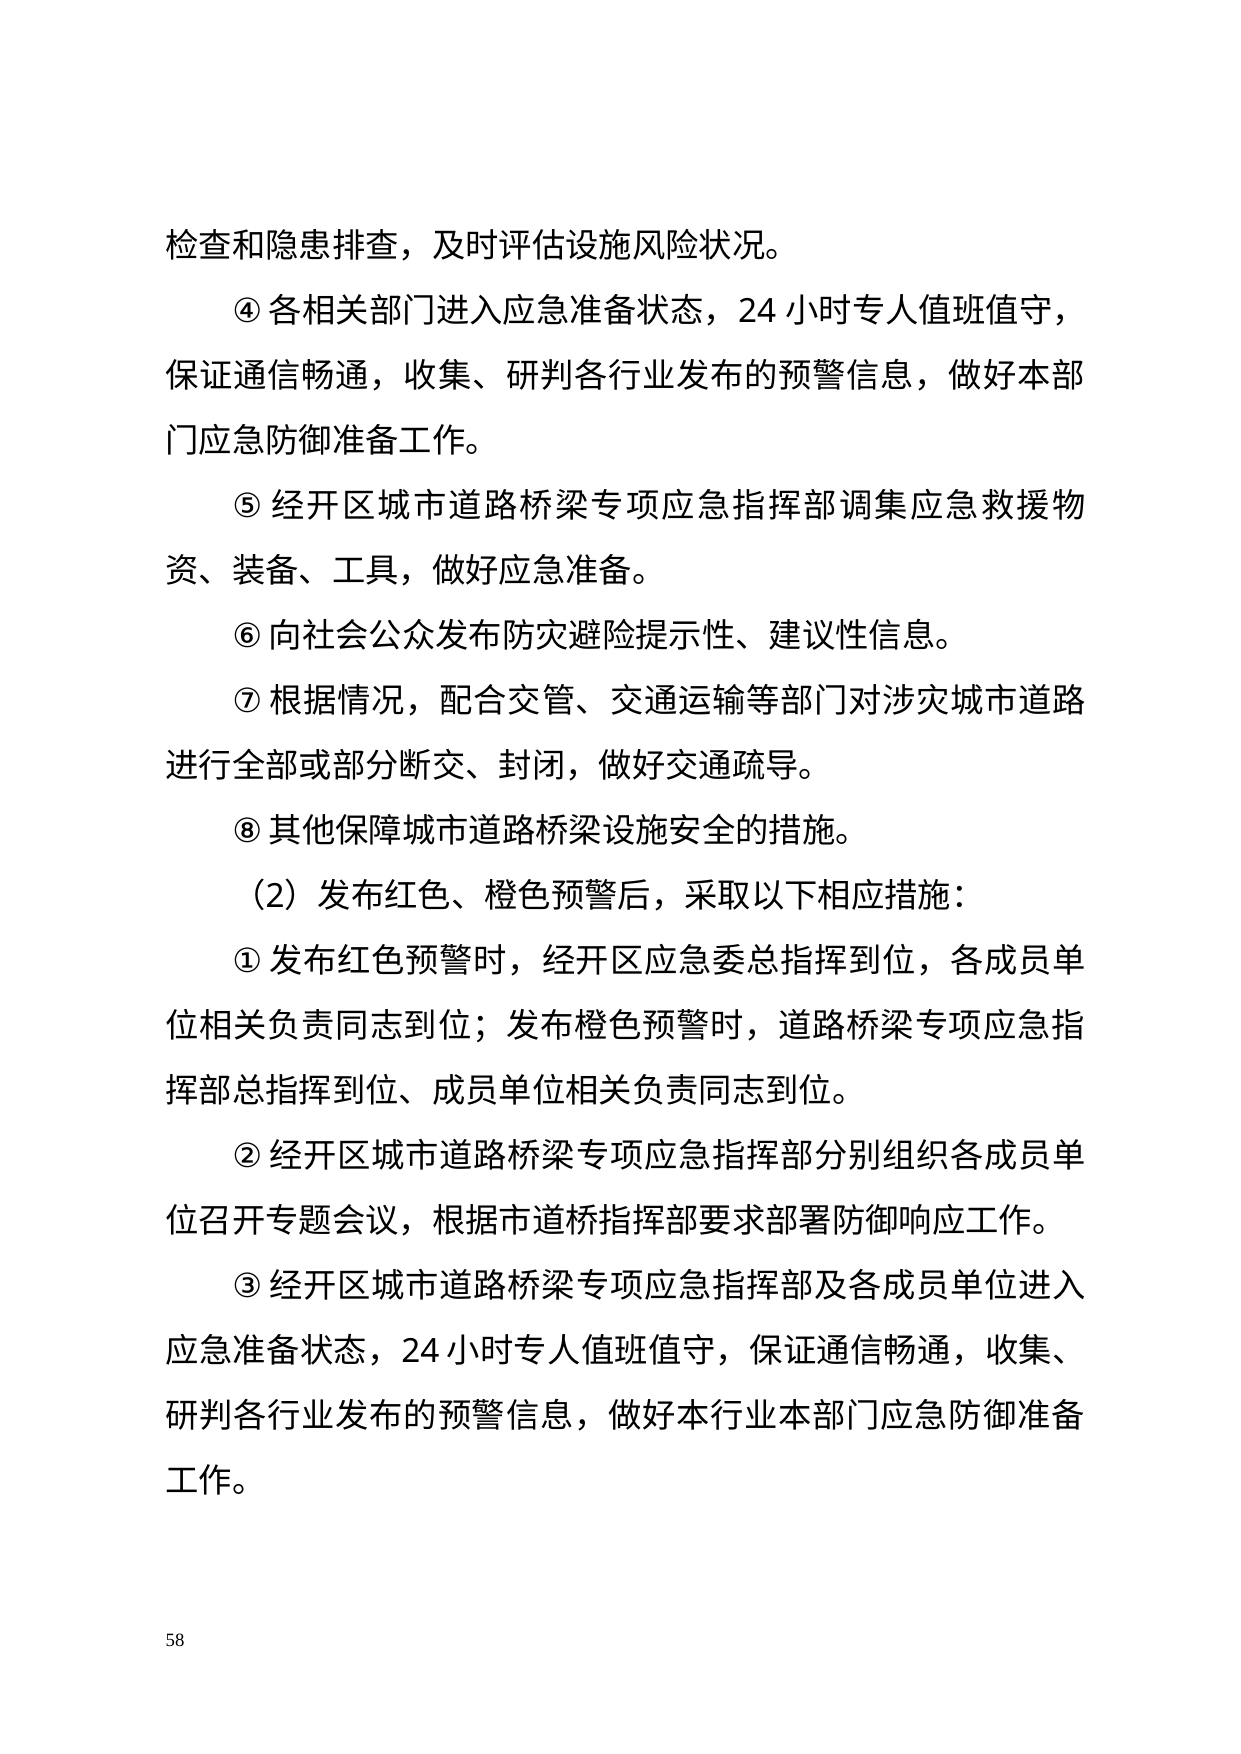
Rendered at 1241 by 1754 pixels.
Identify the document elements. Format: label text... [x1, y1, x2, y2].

text ②经开区城市道路桥梁专项应急指挥部分别组织各成员单位召开专题会议，根据市道桥指挥部要求部署防御响应工作。 [165, 1121, 1087, 1251]
text ③经开区城市道路桥梁专项应急指挥部及各成员单位进入应急准备状态，24小时专人值班值守，保证通信畅通，收集、研判各行业发布的预警信息，做好本行业本部门应急防御准备工作。 [165, 1251, 1087, 1511]
text ①发布红色预警时，经开区应急委总指挥到位，各成员单位相关负责同志到位；发布橙色预警时，道路桥梁专项应急指挥部总指挥到位、成员单位相关负责同志到位。 [165, 926, 1087, 1121]
text ④各相关部门进入应急准备状态，24 小时专人值班值守，保证通信畅通，收集、研判各行业发布的预警信息，做好本部门应急防御准备工作。 [165, 276, 1087, 471]
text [165, 211, 1087, 276]
text ⑥向社会公众发布防灾避险提示性、建议性信息。 [165, 601, 1087, 666]
text ⑧其他保障城市道路桥梁设施安全的措施。 [165, 796, 1087, 861]
text ⑦根据情况，配合交管、交通运输等部门对涉灾城市道路进行全部或部分断交、封闭，做好交通疏导。 [165, 666, 1087, 796]
text ⑤经开区城市道路桥梁专项应急指挥部调集应急救援物资、装备、工具，做好应急准备。 [165, 471, 1087, 601]
text （2）发布红色、橙色预警后，采取以下相应措施： [165, 861, 1087, 926]
